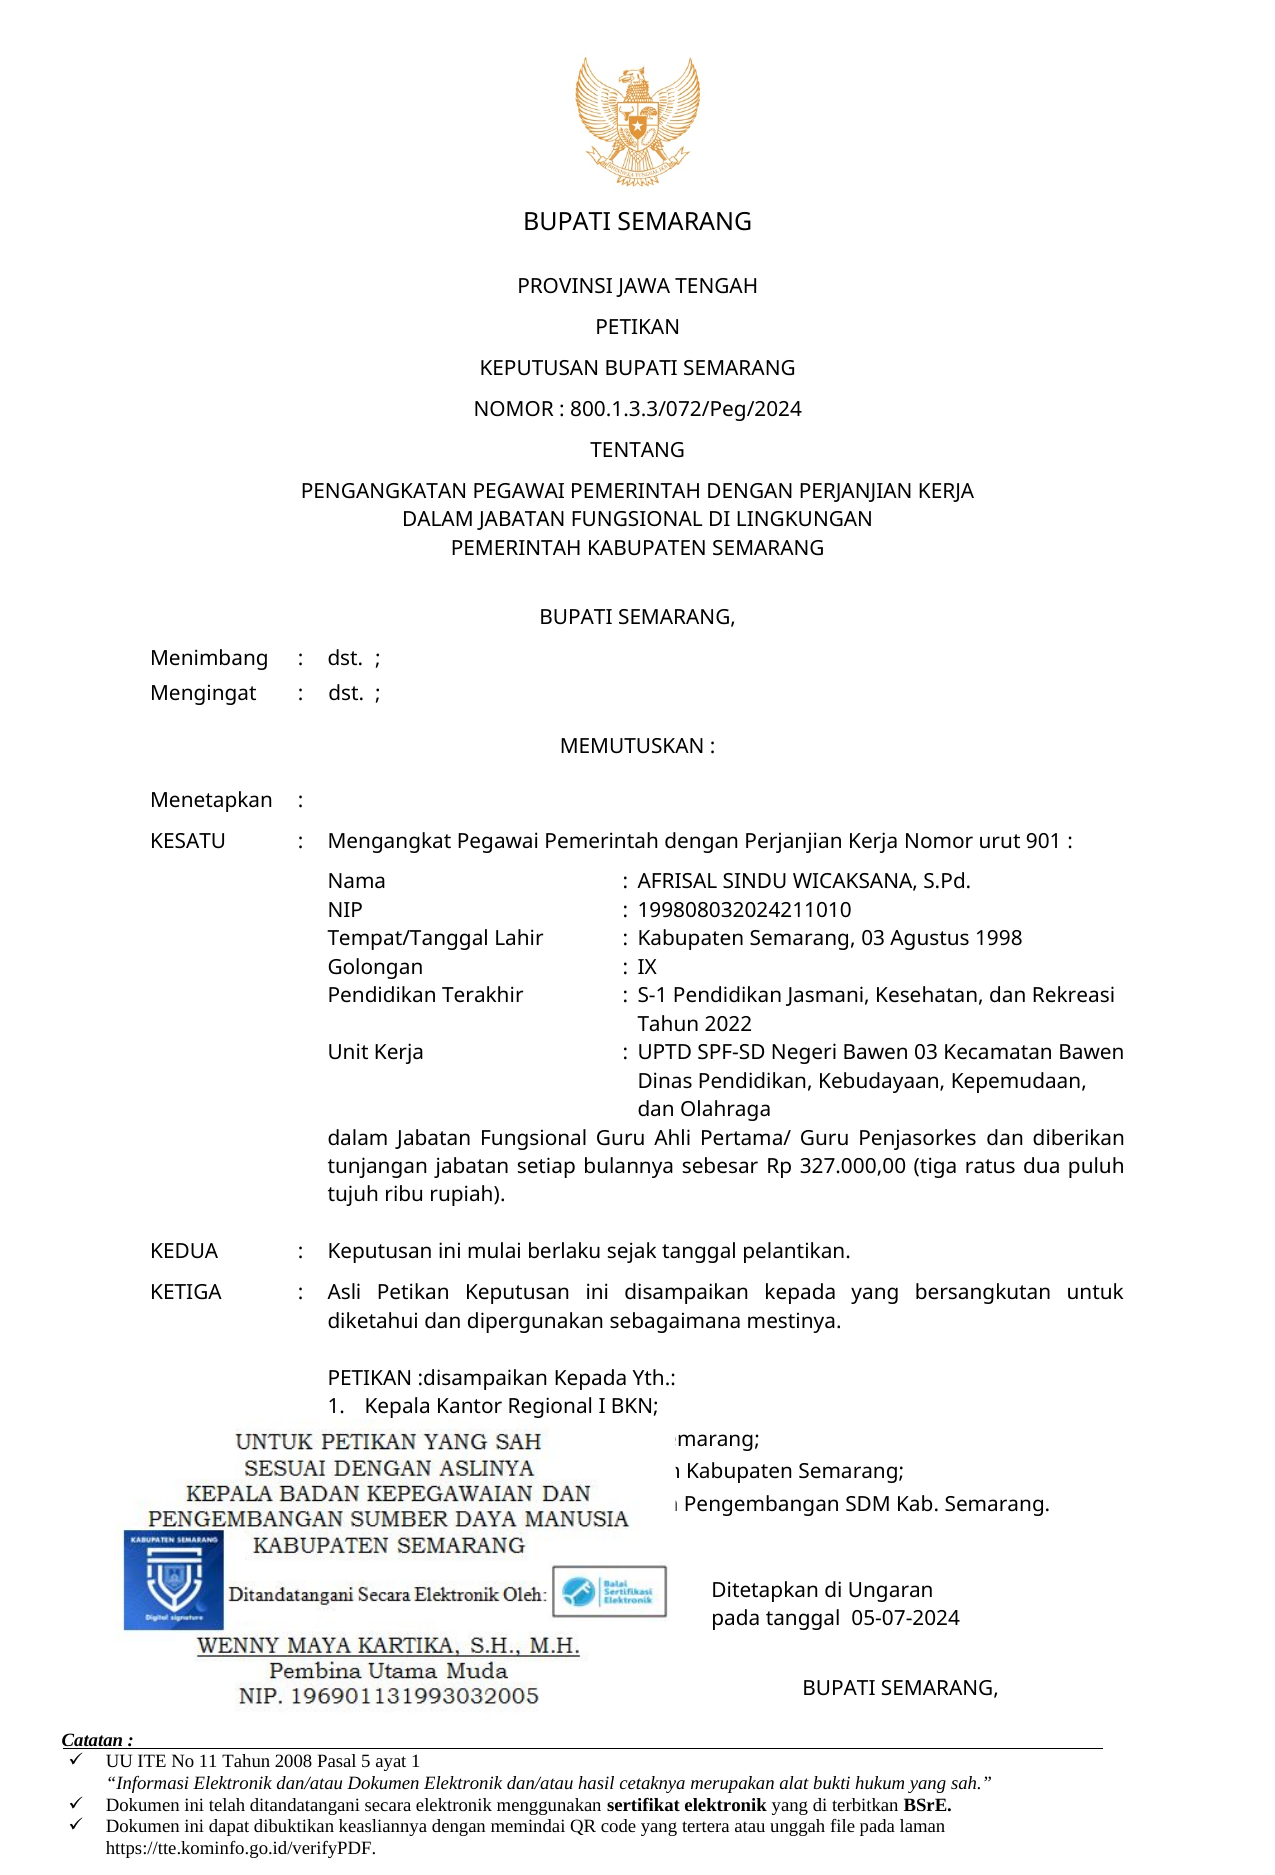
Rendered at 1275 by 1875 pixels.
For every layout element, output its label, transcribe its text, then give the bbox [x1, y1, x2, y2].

text Menetapkan : [150, 785, 1125, 813]
text pada tanggal 05-07-2024 [711, 1603, 1125, 1632]
text NIP : 199808032024211010 [327, 895, 1125, 923]
text Unit Kerja : UPTD SPF-SD Negeri Bawen 03 Kecamatan Bawen Dinas Pendidikan, Kebudayaan, Kepemudaan, dan Olahraga [327, 1037, 1125, 1123]
text Mengingat : dst. ; [150, 678, 1125, 706]
text PETIKAN [150, 312, 1125, 341]
text Nama : AFRISAL SINDU WICAKSANA, S.Pd. [327, 867, 1125, 895]
list 3. Kepala Badan Keuangan Daerah Kabupaten ; [676, 1456, 1125, 1485]
text TENTANG [150, 435, 1125, 463]
text Menimbang : dst. ; [150, 643, 1125, 672]
text KEDUA : Keputusan ini mulai berlaku sejak tanggal pelantikan. [150, 1236, 1125, 1265]
text Ditetapkan di Ungaran [711, 1575, 1125, 1603]
list 2. Inspektur Daerah Kabupaten ; [676, 1424, 1125, 1452]
text Tempat/Tanggal Lahir : Kabupaten Semarang, 03 Agustus 1998 [327, 923, 1125, 952]
text Pendidikan Terakhir : S-1 Pendidikan Jasmani, Kesehatan, dan Rekreasi Tahun 2022 [327, 980, 1125, 1037]
text BUPATI , [150, 602, 1125, 631]
text PENGANGKATAN PEGAWAI PEMERINTAH DENGAN PERJANJIAN KERJA [150, 476, 1125, 504]
text PETIKAN :disampaikan Kepada Yth.: [150, 1363, 1125, 1391]
picture [114, 1419, 676, 1720]
text DALAM JABATAN FUNGSIONAL DI LINGKUNGAN [150, 504, 1125, 533]
text MEMUTUSKAN : [150, 731, 1125, 760]
text PEMERINTAH KABUPATEN SEMARANG [150, 533, 1125, 561]
text KESATU : Mengangkat Pegawai Pemerintah dengan Perjanjian Kerja Nomor urut 901 : [150, 826, 1125, 854]
text KEPUTUSAN BUPATI [150, 353, 1125, 382]
picture [567, 51, 708, 192]
list 4. Kepala Badan Kepegawaian dan Pengembangan SDM Kab. . [676, 1489, 1125, 1517]
text BUPATI , [676, 1673, 1125, 1701]
text PROVINSI JAWA TENGAH [150, 271, 1125, 300]
text dalam Jabatan Fungsional Guru Ahli Pertama/ Guru Penjasorkes dan diberikan tunjangan jabatan setiap bulannya sebesar Rp 327.000,00 (tiga ratus dua puluh tujuh ribu rupiah). [327, 1123, 1125, 1208]
text NOMOR : 800.1.3.3/072/Peg/2024 [150, 394, 1125, 423]
text BUPATI SEMARANG [150, 203, 1125, 237]
list 1. Kepala Kantor Regional I BKN; [327, 1391, 1125, 1419]
text KETIGA : Asli Petikan Keputusan ini disampaikan kepada yang bersangkutan untuk diketahui dan dipergunakan sebagaimana mestinya. [150, 1277, 1125, 1334]
text Golongan : IX [327, 952, 1125, 980]
